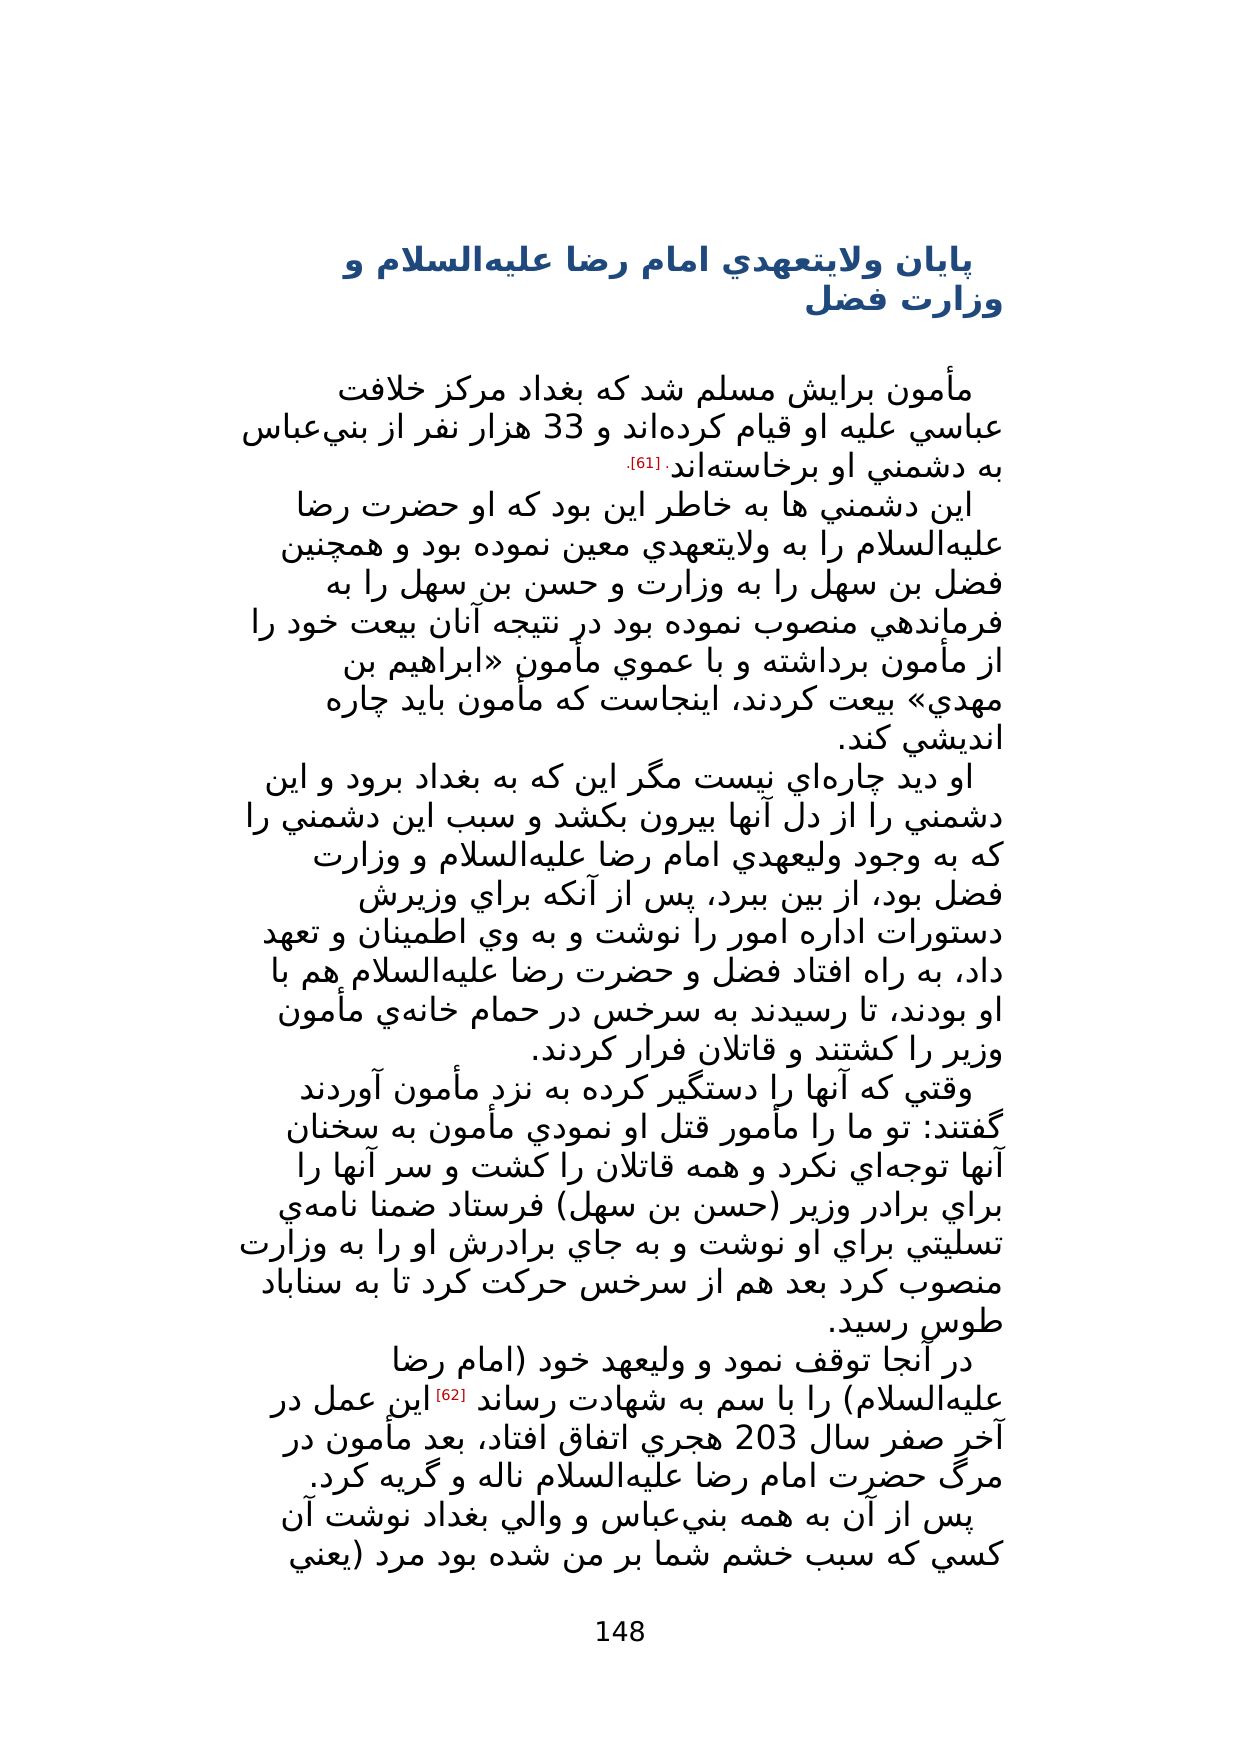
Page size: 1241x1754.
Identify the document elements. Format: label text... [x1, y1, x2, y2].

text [236, 1496, 1004, 1573]
text در آنجا توقف نمود و وليعهد خود (امام رضا عليه‌السلام) را با سم به شهادت رساند [62] اين عمل در آخر صفر سال 203 هجري اتفاق افتاد، بعد مأمون در مرگ حضرت امام رضا عليه‌السلام ناله و گريه كرد. [236, 1340, 1004, 1496]
text مأمون برايش مسلم شد كه بغداد مركز خلافت عباسي عليه او قيام كرده‌اند و 33 هزار نفر از بني‌عباس به دشمني او برخاسته‌اند. [61]. [236, 369, 1004, 486]
text وقتي كه آنها را دستگير كرده به نزد مأمون آوردند گفتند: تو ما را مأمور قتل او نمودي مأمون به سخنان آنها توجه‌اي نكرد و همه قاتلان را كشت و سر آنها را براي برادر وزير (حسن بن سهل) فرستاد ضمنا نامه‌ي تسليتي براي او نوشت و به جاي برادرش او را به وزارت منصوب كرد بعد هم از سرخس حركت كرد تا به سناباد طوس رسيد. [236, 1068, 1004, 1340]
subtitle پايان ولايتعهدي امام رضا عليه‌السلام و وزارت فضل [236, 241, 1004, 318]
text اين دشمني ها به خاطر اين بود كه او حضرت رضا عليه‌السلام را به ولايتعهدي معين نموده بود و همچنين فضل بن سهل را به وزارت و حسن بن سهل را به فرماندهي منصوب نموده بود در نتيجه آنان بيعت خود را از مأمون برداشته و با عموي مأمون «ابراهيم بن مهدي» بيعت كردند، اينجاست كه مأمون بايد چاره انديشي كند. [236, 486, 1004, 758]
text او ديد چاره‌اي نيست مگر اين كه به بغداد برود و اين دشمني را از دل آنها بيرون بكشد و سبب اين دشمني را كه به وجود وليعهدي امام رضا عليه‌السلام و وزارت فضل بود، از بين ببرد، پس از آنكه براي وزيرش دستورات اداره امور را نوشت و به وي اطمينان و تعهد داد، به راه افتاد فضل و حضرت رضا عليه‌السلام هم با او بودند، تا رسيدند به سرخس در حمام خانه‌ي مأمون وزير را كشتند و قاتلان فرار كردند. [236, 758, 1004, 1068]
